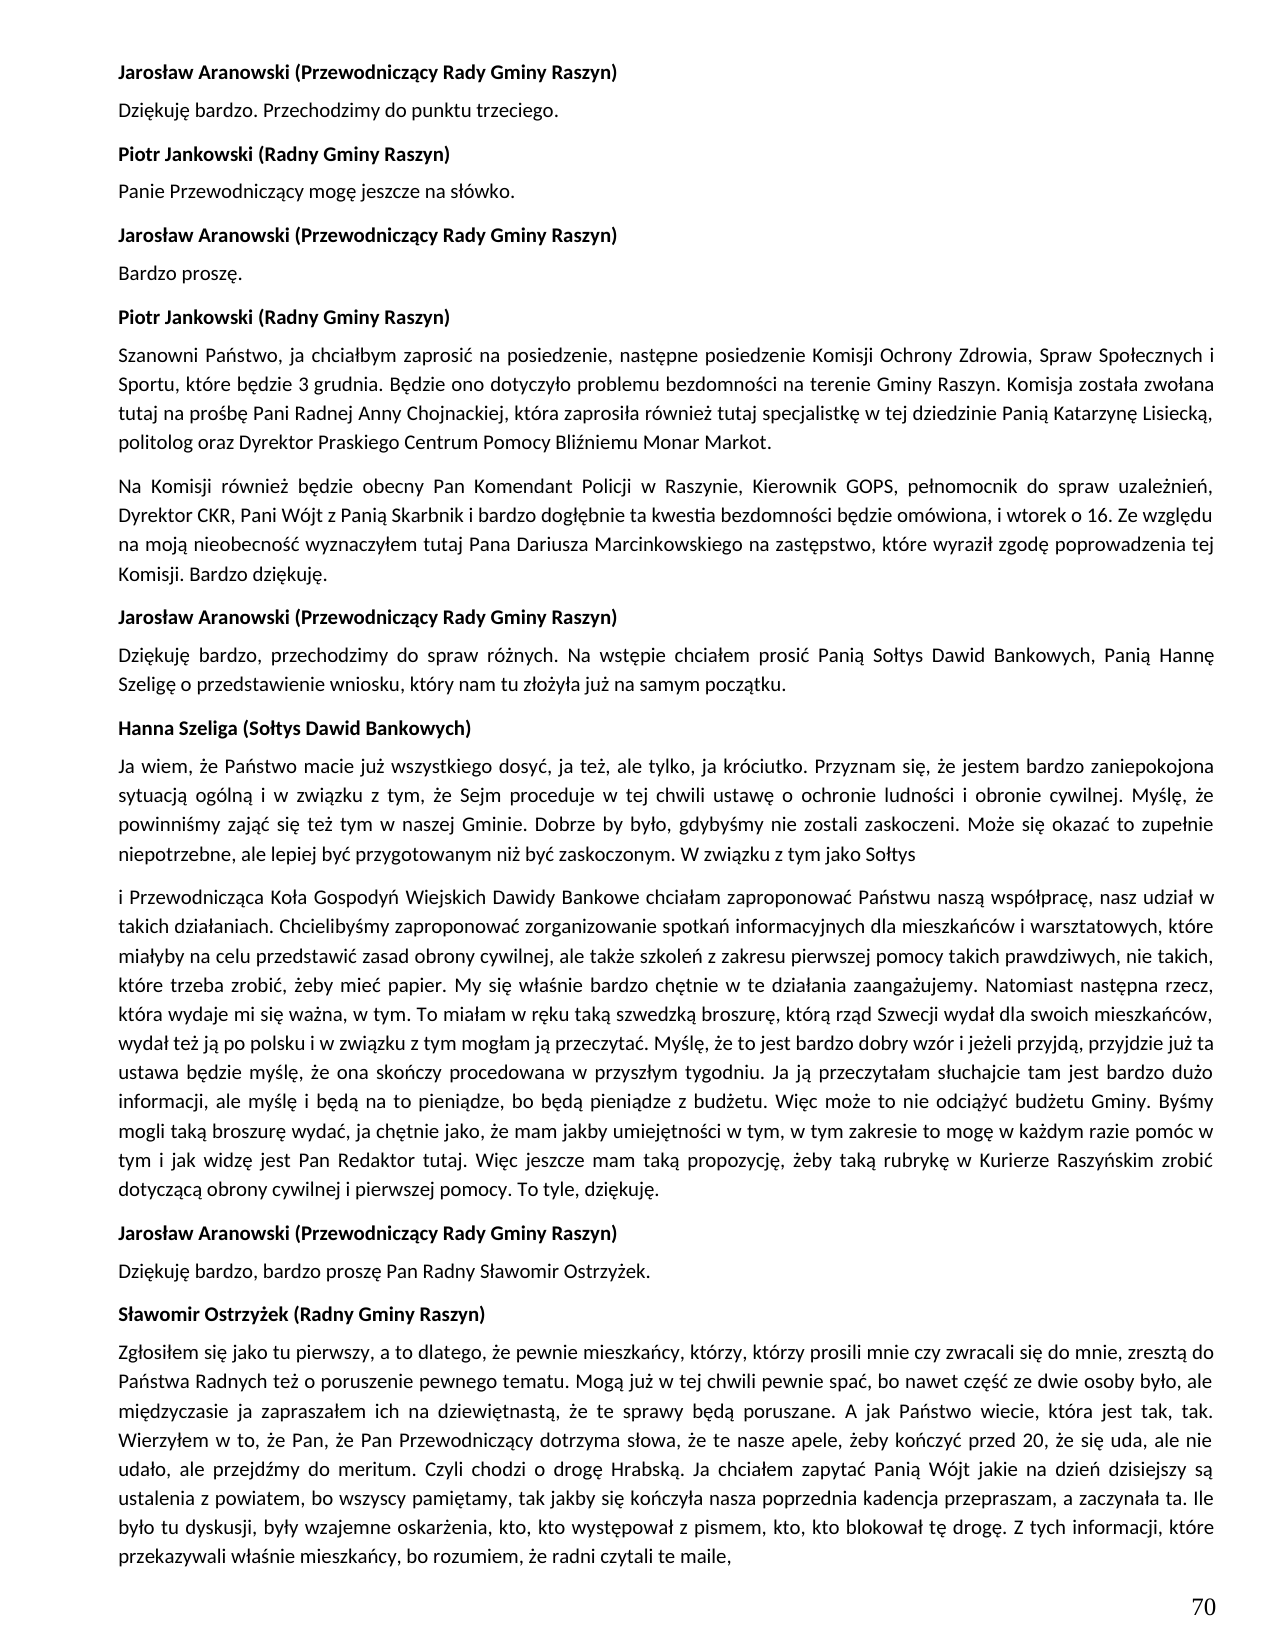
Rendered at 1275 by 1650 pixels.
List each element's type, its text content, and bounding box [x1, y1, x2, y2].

subtitle Jarosław Aranowski (Przewodniczący Rady Gminy Raszyn) [118, 59, 1216, 84]
text Szanowni Państwo, ja chciałbym zaprosić na posiedzenie, następne posiedzenie Komisji Ochrony Zdrowia, Spraw Społecznych i Sportu, które będzie 3 grudnia. Będzie ono dotyczyło problemu bezdomności na terenie Gminy Raszyn. Komisja została zwołana tutaj na prośbę Pani Radnej Anny Chojnackiej, która zaprosiła również tutaj specjalistkę w tej dziedzinie Panią Katarzynę Lisiecką, politolog oraz Dyrektor Praskiego Centrum Pomocy Bliźniemu Monar Markot. [118, 342, 1216, 455]
text Zgłosiłem się jako tu pierwszy, a to dlatego, że pewnie mieszkańcy, którzy, którzy prosili mnie czy zwracali się do mnie, zresztą do Państwa Radnych też o poruszenie pewnego tematu. Mogą już w tej chwili pewnie spać, bo nawet część ze dwie osoby było, ale międzyczasie ja zapraszałem ich na dziewiętnastą, że te sprawy będą poruszane. A jak Państwo wiecie, która jest tak, tak. Wierzyłem w to, że Pan, że Pan Przewodniczący dotrzyma słowa, że te nasze apele, żeby kończyć przed 20, że się uda, ale nie udało, ale przejdźmy do meritum. Czyli chodzi o drogę Hrabską. Ja chciałem zapytać Panią Wójt jakie na dzień dzisiejszy są ustalenia z powiatem, bo wszyscy pamiętamy, tak jakby się kończyła nasza poprzednia kadencja przepraszam, a zaczynała ta. Ile było tu dyskusji, były wzajemne oskarżenia, kto, kto występował z pismem, kto, kto blokował tę drogę. Z tych informacji, które przekazywali właśnie mieszkańcy, bo rozumiem, że radni czytali te maile, [118, 1339, 1216, 1569]
text Panie Przewodniczący mogę jeszcze na słówko. [118, 179, 1216, 204]
subtitle Hanna Szeliga (Sołtys Dawid Bankowych) [118, 715, 1216, 741]
subtitle Jarosław Aranowski (Przewodniczący Rady Gminy Raszyn) [118, 222, 1216, 248]
text Bardzo proszę. [118, 260, 1216, 286]
subtitle Jarosław Aranowski (Przewodniczący Rady Gminy Raszyn) [118, 604, 1216, 630]
text Dziękuję bardzo, bardzo proszę Pan Radny Sławomir Ostrzyżek. [118, 1258, 1216, 1283]
text i Przewodnicząca Koła Gospodyń Wiejskich Dawidy Bankowe chciałam zaproponować Państwu naszą współpracę, nasz udział w takich działaniach. Chcielibyśmy zaproponować zorganizowanie spotkań informacyjnych dla mieszkańców i warsztatowych, które miałyby na celu przedstawić zasad obrony cywilnej, ale także szkoleń z zakresu pierwszej pomocy takich prawdziwych, nie takich, które trzeba zrobić, żeby mieć papier. My się właśnie bardzo chętnie w te działania zaangażujemy. Natomiast następna rzecz, która wydaje mi się ważna, w tym. To miałam w ręku taką szwedzką broszurę, którą rząd Szwecji wydał dla swoich mieszkańców, wydał też ją po polsku i w związku z tym mogłam ją przeczytać. Myślę, że to jest bardzo dobry wzór i jeżeli przyjdą, przyjdzie już ta ustawa będzie myślę, że ona skończy procedowana w przyszłym tygodniu. Ja ją przeczytałam słuchajcie tam jest bardzo dużo informacji, ale myślę i będą na to pieniądze, bo będą pieniądze z budżetu. Więc może to nie odciążyć budżetu Gminy. Byśmy mogli taką broszurę wydać, ja chętnie jako, że mam jakby umiejętności w tym, w tym zakresie to mogę w każdym razie pomóc w tym i jak widzę jest Pan Redaktor tutaj. Więc jeszcze mam taką propozycję, żeby taką rubrykę w Kurierze Raszyńskim zrobić dotyczącą obrony cywilnej i pierwszej pomocy. To tyle, dziękuję. [118, 884, 1216, 1202]
subtitle Piotr Jankowski (Radny Gminy Raszyn) [118, 141, 1216, 166]
text Na Komisji również będzie obecny Pan Komendant Policji w Raszynie, Kierownik GOPS, pełnomocnik do spraw uzależnień, Dyrektor CKR, Pani Wójt z Panią Skarbnik i bardzo dogłębnie ta kwestia bezdomności będzie omówiona, i wtorek o 16. Ze względu na moją nieobecność wyznaczyłem tutaj Pana Dariusza Marcinkowskiego na zastępstwo, które wyraził zgodę poprowadzenia tej Komisji. Bardzo dziękuję. [118, 473, 1216, 586]
text Ja wiem, że Państwo macie już wszystkiego dosyć, ja też, ale tylko, ja króciutko. Przyznam się, że jestem bardzo zaniepokojona sytuacją ogólną i w związku z tym, że Sejm proceduje w tej chwili ustawę o ochronie ludności i obronie cywilnej. Myślę, że powinniśmy zająć się też tym w naszej Gminie. Dobrze by było, gdybyśmy nie zostali zaskoczeni. Może się okazać to zupełnie niepotrzebne, ale lepiej być przygotowanym niż być zaskoczonym. W związku z tym jako Sołtys [118, 753, 1216, 866]
subtitle Jarosław Aranowski (Przewodniczący Rady Gminy Raszyn) [118, 1220, 1216, 1245]
text Dziękuję bardzo. Przechodzimy do punktu trzeciego. [118, 97, 1216, 122]
subtitle Piotr Jankowski (Radny Gminy Raszyn) [118, 304, 1216, 329]
text Dziękuję bardzo, przechodzimy do spraw różnych. Na wstępie chciałem prosić Panią Sołtys Dawid Bankowych, Panią Hannę Szeligę o przedstawienie wniosku, który nam tu złożyła już na samym początku. [118, 642, 1216, 697]
subtitle Sławomir Ostrzyżek (Radny Gminy Raszyn) [118, 1302, 1216, 1327]
